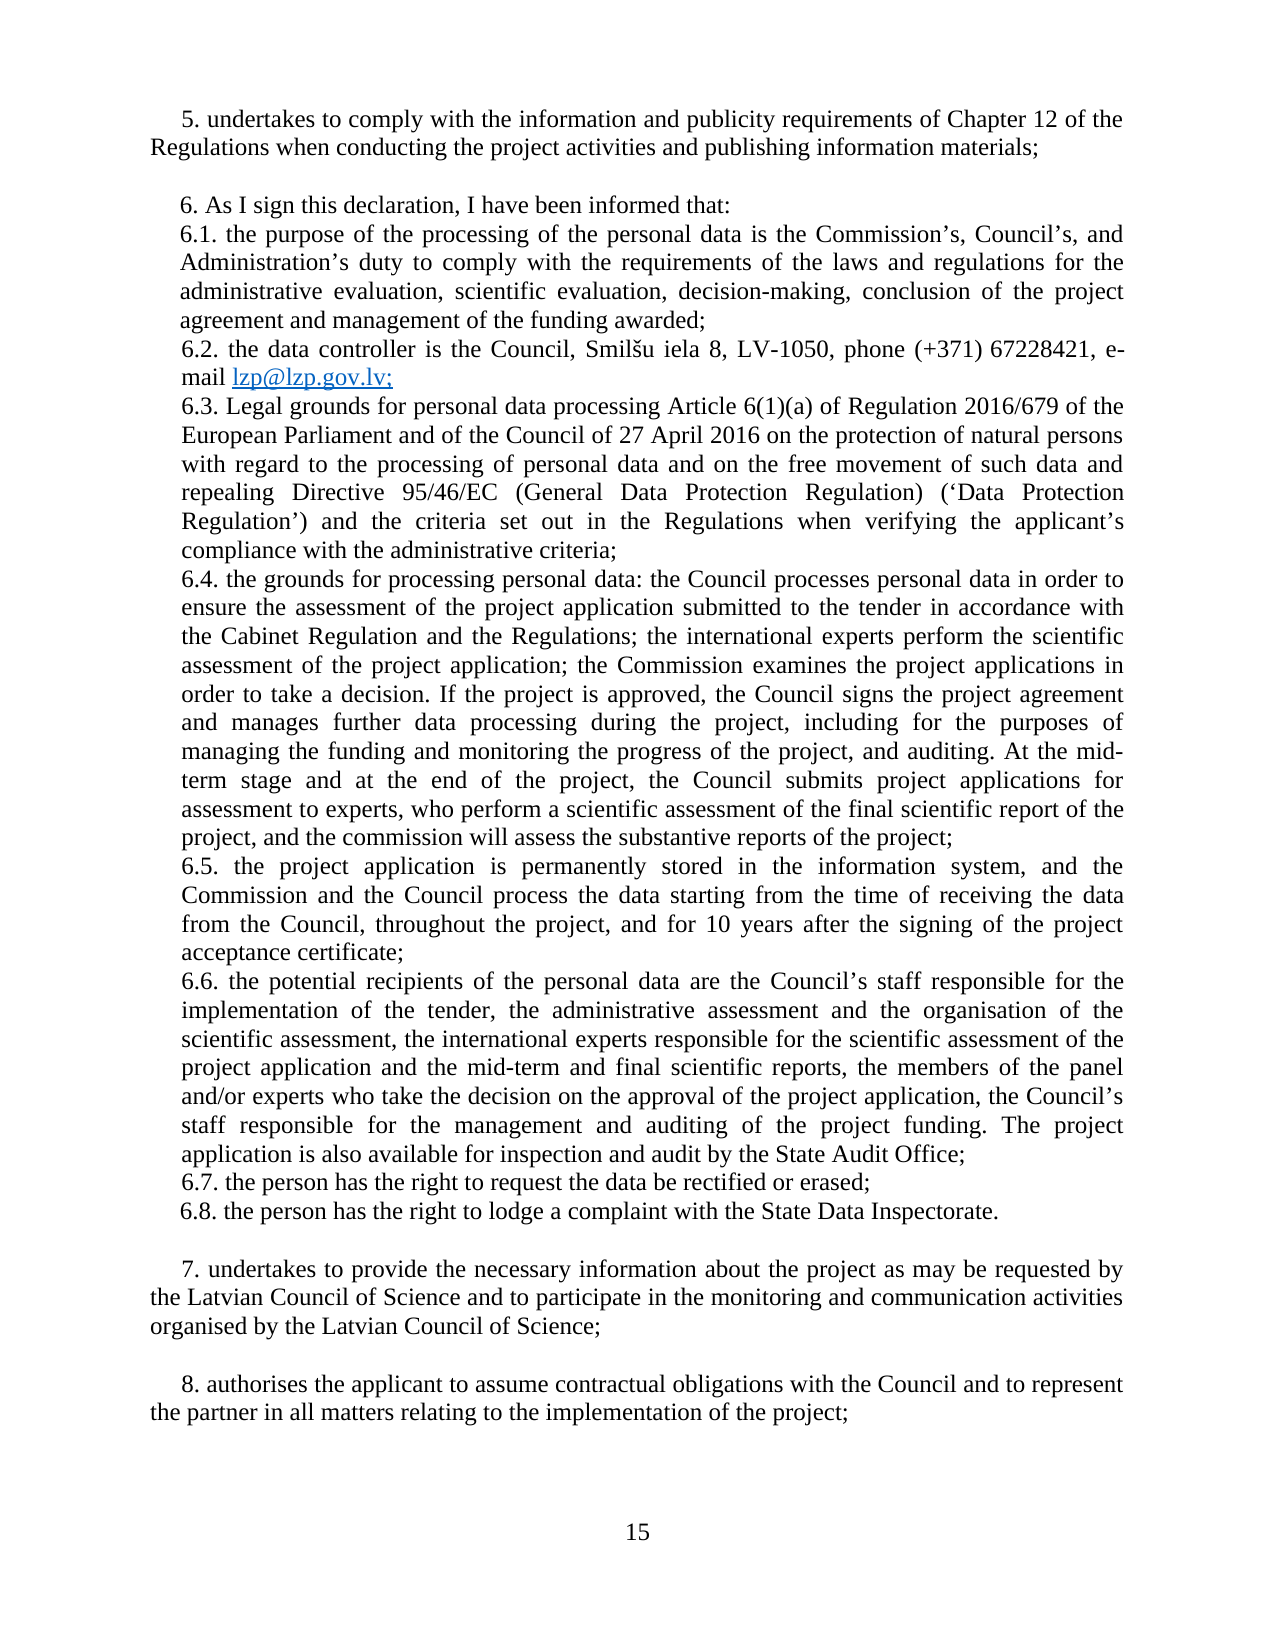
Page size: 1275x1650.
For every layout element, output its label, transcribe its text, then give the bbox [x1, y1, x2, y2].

text 6.8. the person has the right to lodge a complaint with the State Data Inspectorate. [150, 1196, 1125, 1225]
text 8. authorises the applicant to assume contractual obligations with the Council and to represent the partner in all matters relating to the implementation of the project; [150, 1369, 1125, 1426]
text 6.3. Legal grounds for personal data processing Article 6(1)(a) of Regulation 2016/679 of the European Parliament and of the Council of 27 April 2016 on the protection of natural persons with regard to the processing of personal data and on the free movement of such data and repealing Directive 95/46/EC (General Data Protection Regulation) (‘Data Protection Regulation’) and the criteria set out in the Regulations when verifying the applicant’s compliance with the administrative criteria; [181, 391, 1125, 564]
text 6.7. the person has the right to request the data be rectified or erased; [181, 1167, 1125, 1196]
text 6. As I sign this declaration, I have been informed that: [179, 190, 1125, 219]
text 7. undertakes to provide the necessary information about the project as may be requested by the Latvian Council of Science and to participate in the monitoring and communication activities organised by the Latvian Council of Science; [150, 1254, 1125, 1340]
text 6.5. the project application is permanently stored in the information system, and the Commission and the Council process the data starting from the time of receiving the data from the Council, throughout the project, and for 10 years after the signing of the project acceptance certificate; [181, 851, 1125, 966]
text 5. undertakes to comply with the information and publicity requirements of Chapter 12 of the Regulations when conducting the project activities and publishing information materials; [150, 104, 1125, 161]
text 6.1. the purpose of the processing of the personal data is the Commission’s, Council’s, and Administration’s duty to comply with the requirements of the laws and regulations for the administrative evaluation, scientific evaluation, decision-making, conclusion of the project agreement and management of the funding awarded; [179, 219, 1125, 334]
text 6.4. the grounds for processing personal data: the Council processes personal data in order to ensure the assessment of the project application submitted to the tender in accordance with the Cabinet Regulation and the Regulations; the international experts perform the scientific assessment of the project application; the Commission examines the project applications in order to take a decision. If the project is approved, the Council signs the project agreement and manages further data processing during the project, including for the purposes of managing the funding and monitoring the progress of the project, and auditing. At the mid-term stage and at the end of the project, the Council submits project applications for assessment to experts, who perform a scientific assessment of the final scientific report of the project, and the commission will assess the substantive reports of the project; [181, 564, 1125, 851]
text 6.2. the data controller is the Council, Smilšu iela 8, LV-1050, phone (+371) 67228421, e-mail lzp@lzp.gov.lv; [181, 334, 1125, 391]
text 6.6. the potential recipients of the personal data are the Council’s staff responsible for the implementation of the tender, the administrative assessment and the organisation of the scientific assessment, the international experts responsible for the scientific assessment of the project application and the mid-term and final scientific reports, the members of the panel and/or experts who take the decision on the approval of the project application, the Council’s staff responsible for the management and auditing of the project funding. The project application is also available for inspection and audit by the State Audit Office; [181, 966, 1125, 1167]
